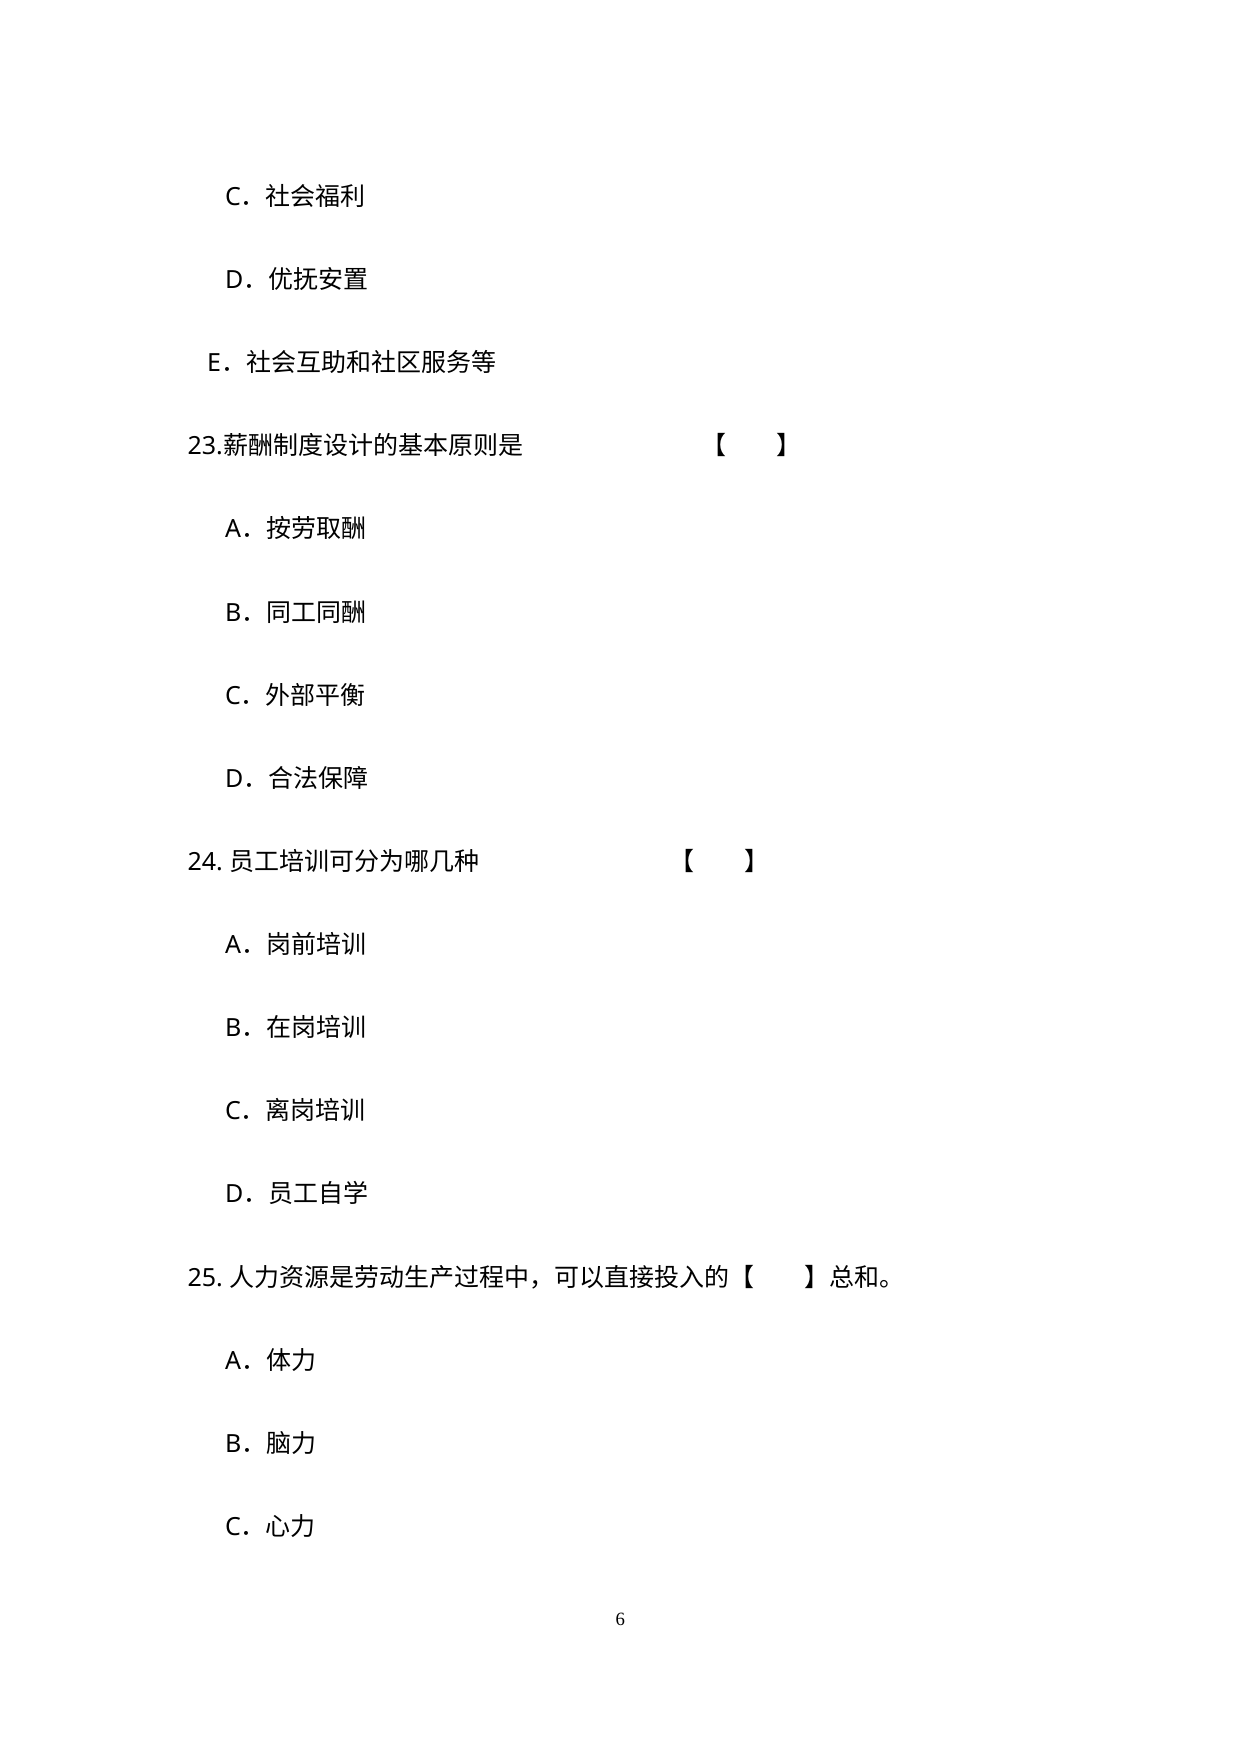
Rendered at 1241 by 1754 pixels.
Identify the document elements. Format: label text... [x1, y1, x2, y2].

text 25. 人力资源是劳动生产过程中，可以直接投入的【 】总和。 [187, 1243, 1003, 1308]
text A．岗前培训 [187, 910, 1053, 975]
text A．体力 [187, 1326, 1053, 1391]
text C．社会福利 [225, 162, 1053, 227]
text D．合法保障 [225, 744, 1053, 809]
text C．心力 [225, 1492, 1053, 1557]
text B．同工同酬 [225, 578, 1053, 643]
text A．按劳取酬 [187, 494, 1053, 559]
text D．优抚安置 [225, 245, 1053, 310]
text 24. 员工培训可分为哪几种 【 】 [187, 827, 1003, 892]
text D．员工自学 [225, 1159, 1053, 1224]
text C．外部平衡 [225, 661, 1053, 726]
text 23.薪酬制度设计的基本原则是 【 】 [187, 411, 1003, 476]
text B．脑力 [225, 1409, 1053, 1474]
text E．社会互助和社区服务等 [187, 328, 1003, 393]
text B．在岗培训 [225, 993, 1053, 1058]
text C．离岗培训 [225, 1076, 1053, 1141]
